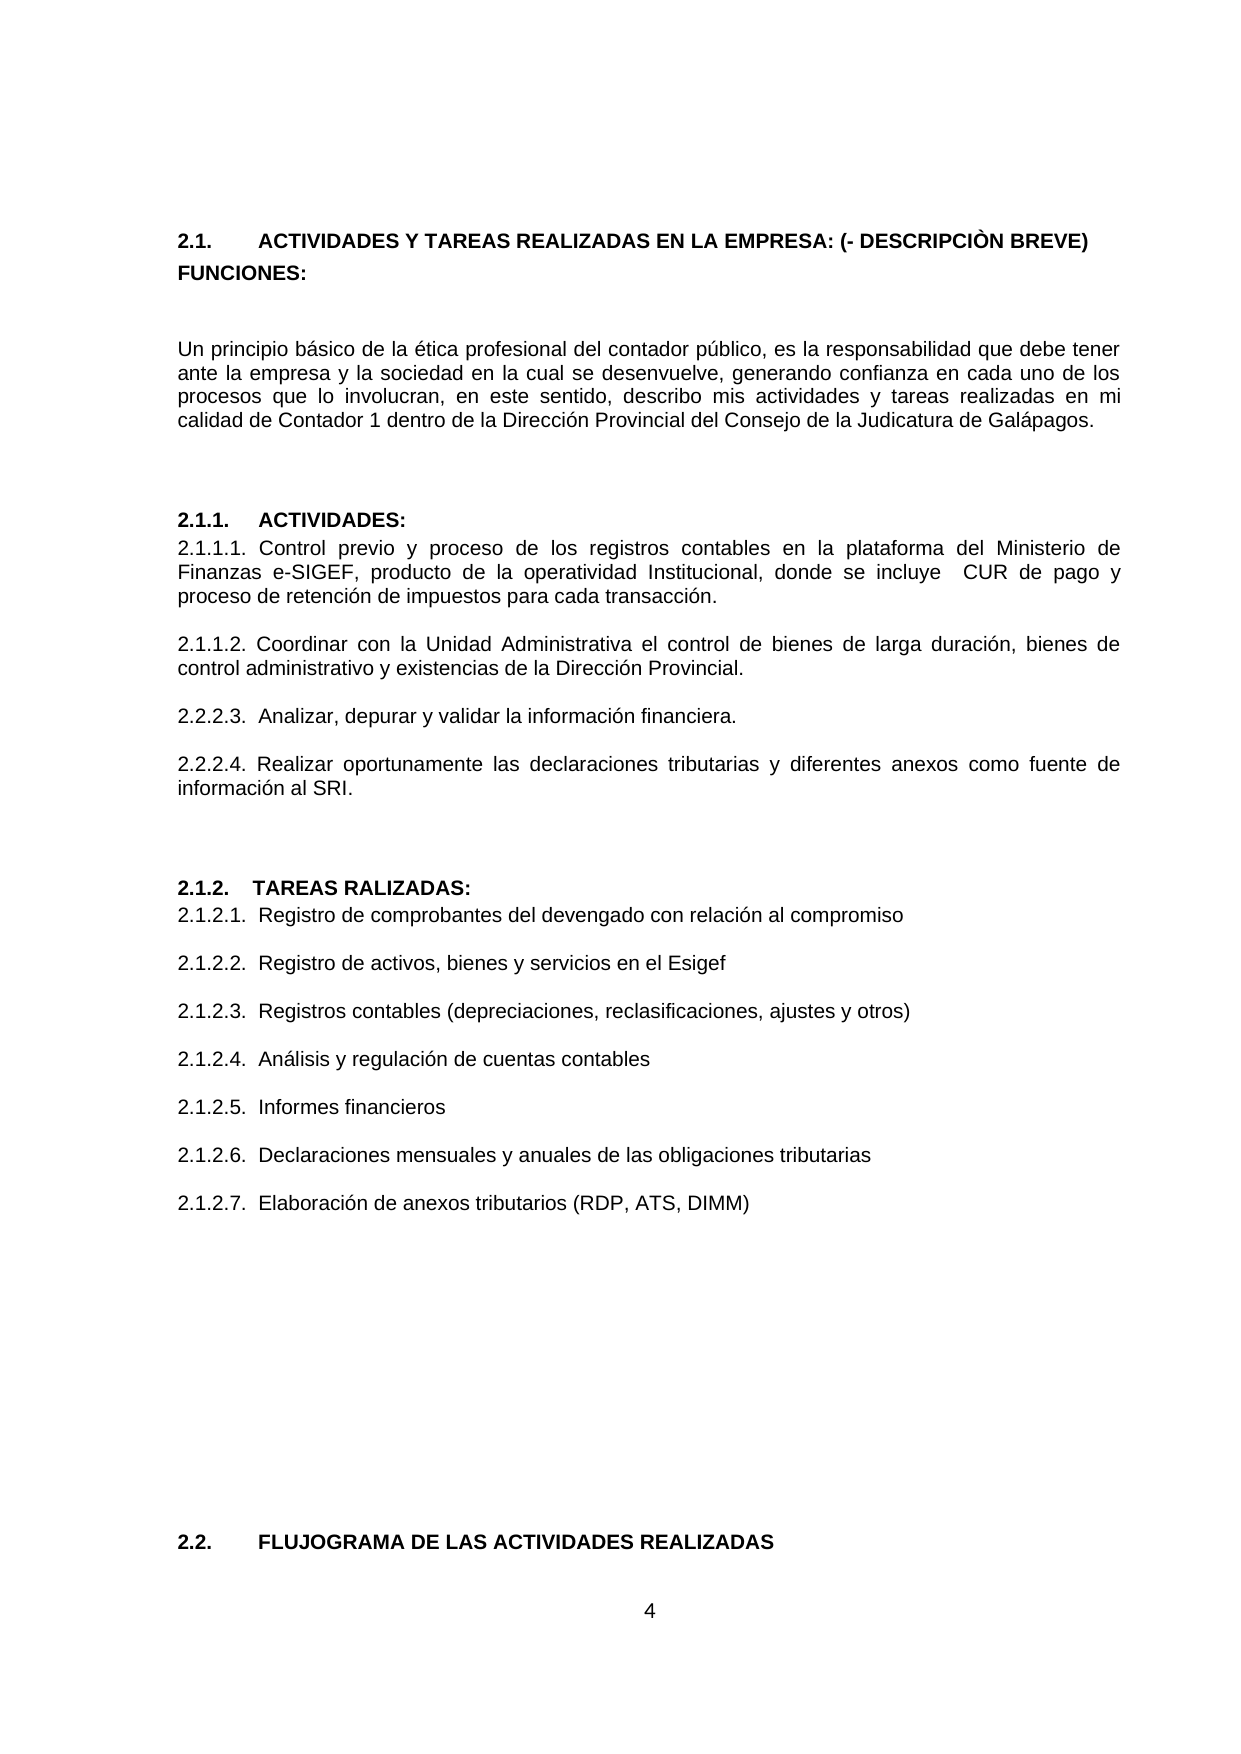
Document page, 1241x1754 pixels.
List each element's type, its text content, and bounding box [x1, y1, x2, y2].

text 2.1.2.6. Declaraciones mensuales y anuales de las obligaciones tributarias [177, 1142, 1122, 1166]
subtitle 2.1.1. ACTIVIDADES: [177, 508, 1122, 532]
text 2.2.2.3. Analizar, depurar y validar la información financiera. [177, 703, 1122, 727]
text 2.1.2.4. Análisis y regulación de cuentas contables [177, 1047, 1122, 1071]
text 2.1.1.1. Control previo y proceso de los registros contables en la plataforma del Ministerio de Finanzas e-SIGEF, producto de la operatividad Institucional, donde se incluye CUR de pago y proceso de retención de impuestos para cada transacción. [177, 536, 1122, 608]
subtitle 2.1.2. TAREAS RALIZADAS: [177, 875, 1122, 899]
text 2.1.1.2. Coordinar con la Unidad Administrativa el control de bienes de larga duración, bienes de control administrativo y existencias de la Dirección Provincial. [177, 632, 1122, 679]
subtitle FUNCIONES: [177, 261, 1122, 285]
text 2.1.2.1. Registro de comprobantes del devengado con relación al compromiso [177, 903, 1122, 927]
text 2.1.2.3. Registros contables (depreciaciones, reclasificaciones, ajustes y otros) [177, 999, 1122, 1023]
text 2.1.2.7. Elaboración de anexos tributarios (RDP, ATS, DIMM) [177, 1190, 1122, 1214]
text 2.1.2.5. Informes financieros [177, 1094, 1122, 1118]
text 2.1.2.2. Registro de activos, bienes y servicios en el Esigef [177, 951, 1122, 975]
text Un principio básico de la ética profesional del contador público, es la responsabilidad que debe tener ante la empresa y la sociedad en la cual se desenvuelve, generando confianza en cada uno de los procesos que lo involucran, en este sentido, describo mis actividades y tareas realizadas en mi calidad de Contador 1 dentro de la Dirección Provincial del Consejo de la Judicatura de Galápagos. [177, 336, 1122, 432]
subtitle 2.2. FLUJOGRAMA DE LAS ACTIVIDADES REALIZADAS [177, 1530, 1122, 1554]
text 2.2.2.4. Realizar oportunamente las declaraciones tributarias y diferentes anexos como fuente de información al SRI. [177, 751, 1122, 799]
subtitle 2.1. ACTIVIDADES Y TAREAS REALIZADAS EN LA EMPRESA: (- DESCRIPCIÒN BREVE) [177, 229, 1122, 253]
